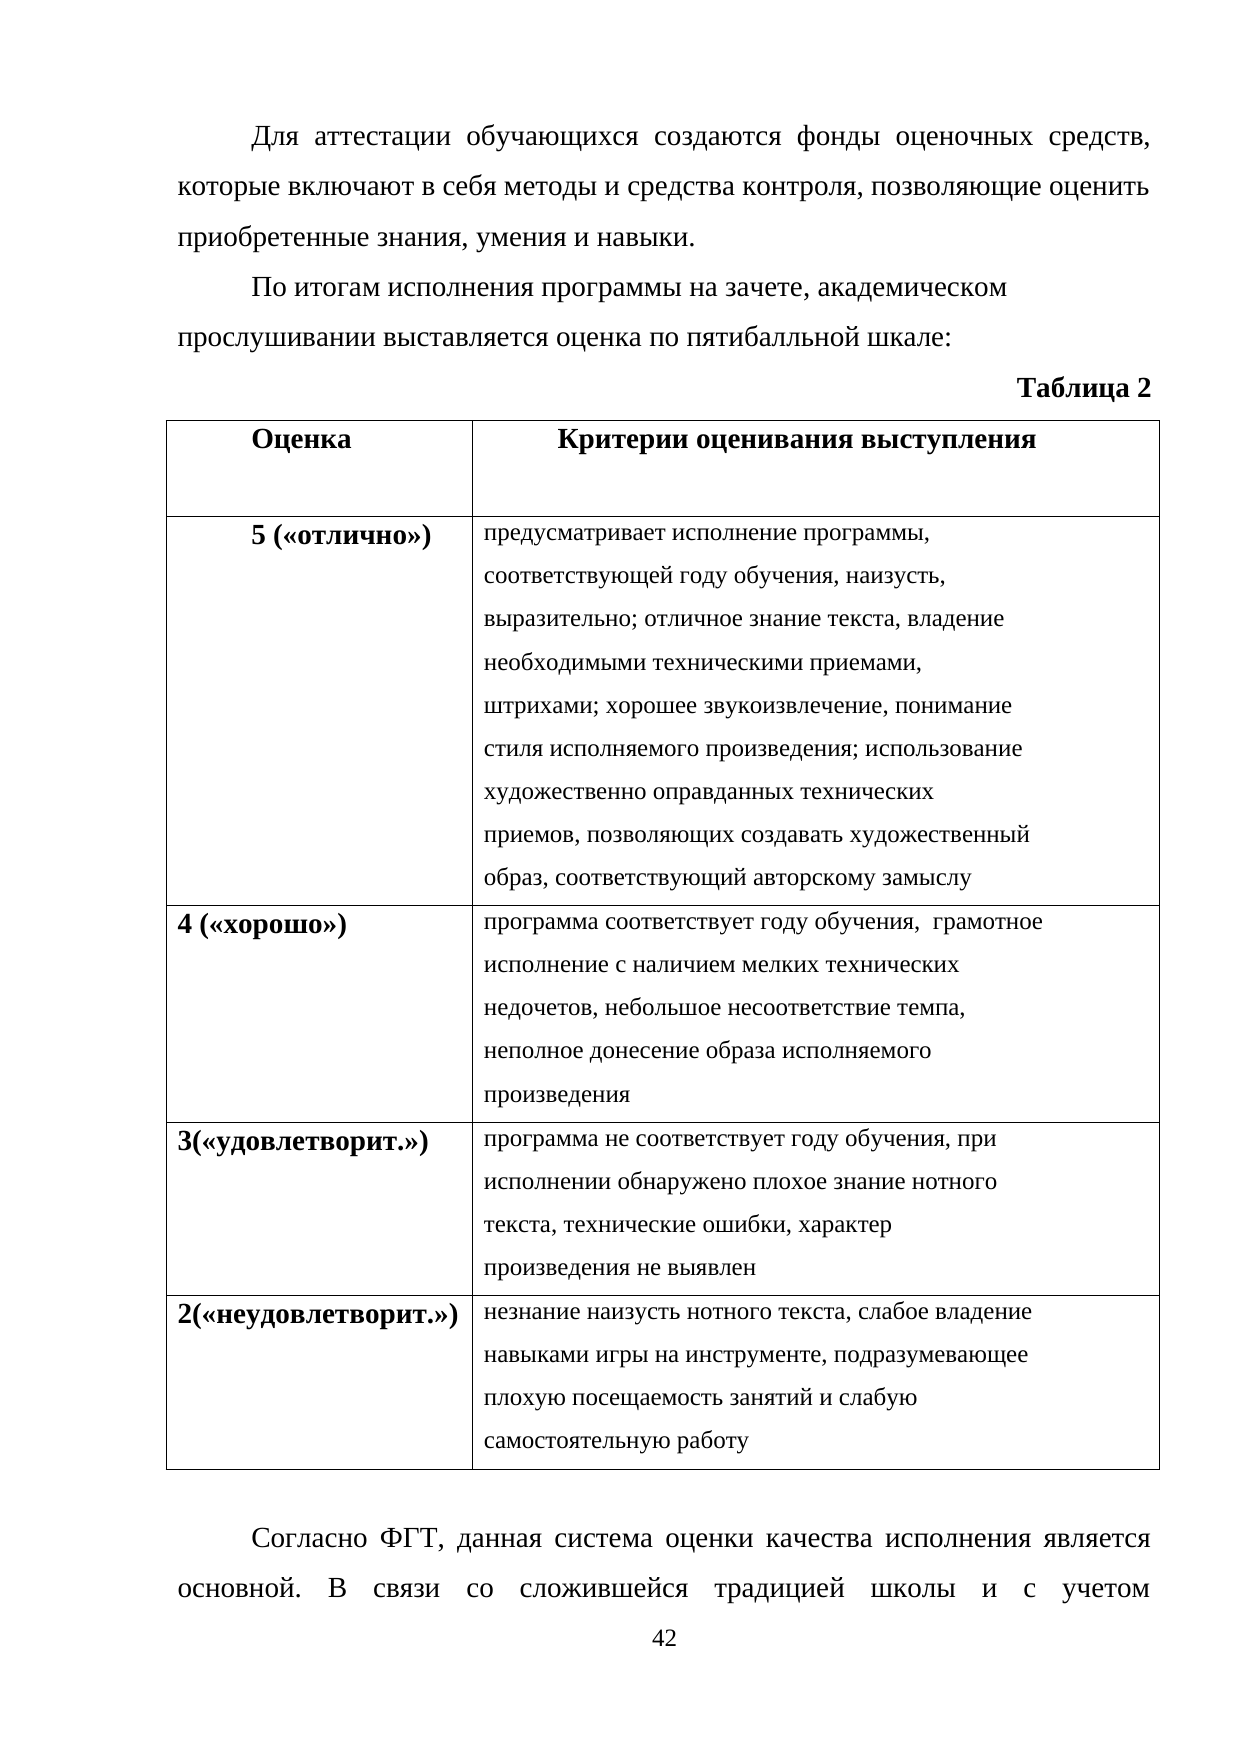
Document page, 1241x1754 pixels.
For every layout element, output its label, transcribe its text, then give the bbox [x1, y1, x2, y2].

text Таблица 2 [177, 370, 1152, 403]
table_cell 3(«удовлетворит.») [167, 1123, 472, 1295]
table_cell программа не соответствует году обучения, при исполнении обнаружено плохое знание нотного текста, технические ошибки, характер произведения не выявлен [473, 1123, 1159, 1295]
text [177, 1520, 1152, 1604]
table_cell 5 («отлично») [167, 517, 472, 905]
text По итогам исполнения программы на зачете, академическом прослушивании выставляется оценка по пятибалльной шкале: [177, 269, 1152, 353]
text Для аттестации обучающихся создаются фонды оценочных средств, которые включают в себя методы и средства контроля, позволяющие оценить [177, 118, 1152, 202]
text приобретенные знания, умения и навыки. [177, 219, 1152, 252]
table_cell 2(«неудовлетворит.») [167, 1296, 472, 1469]
table_header Оценка [167, 421, 472, 516]
table_cell программа соответствует году обучения, грамотное исполнение с наличием мелких технических недочетов, небольшое несоответствие темпа, неполное донесение образа исполняемого произведения [473, 906, 1159, 1122]
table_header Критерии оценивания выступления [473, 421, 1159, 516]
table_cell незнание наизусть нотного текста, слабое владение навыками игры на инструменте, подразумевающее плохую посещаемость занятий и слабую самостоятельную работу [473, 1296, 1159, 1469]
table_cell предусматривает исполнение программы, соответствующей году обучения, наизусть, выразительно; отличное знание текста, владение необходимыми техническими приемами, штрихами; хорошее звукоизвлечение, понимание стиля исполняемого произведения; использование художественно оправданных технических приемов, позволяющих создавать художественный образ, соответствующий авторскому замыслу [473, 517, 1159, 905]
table_cell 4 («хорошо») [167, 906, 472, 1122]
